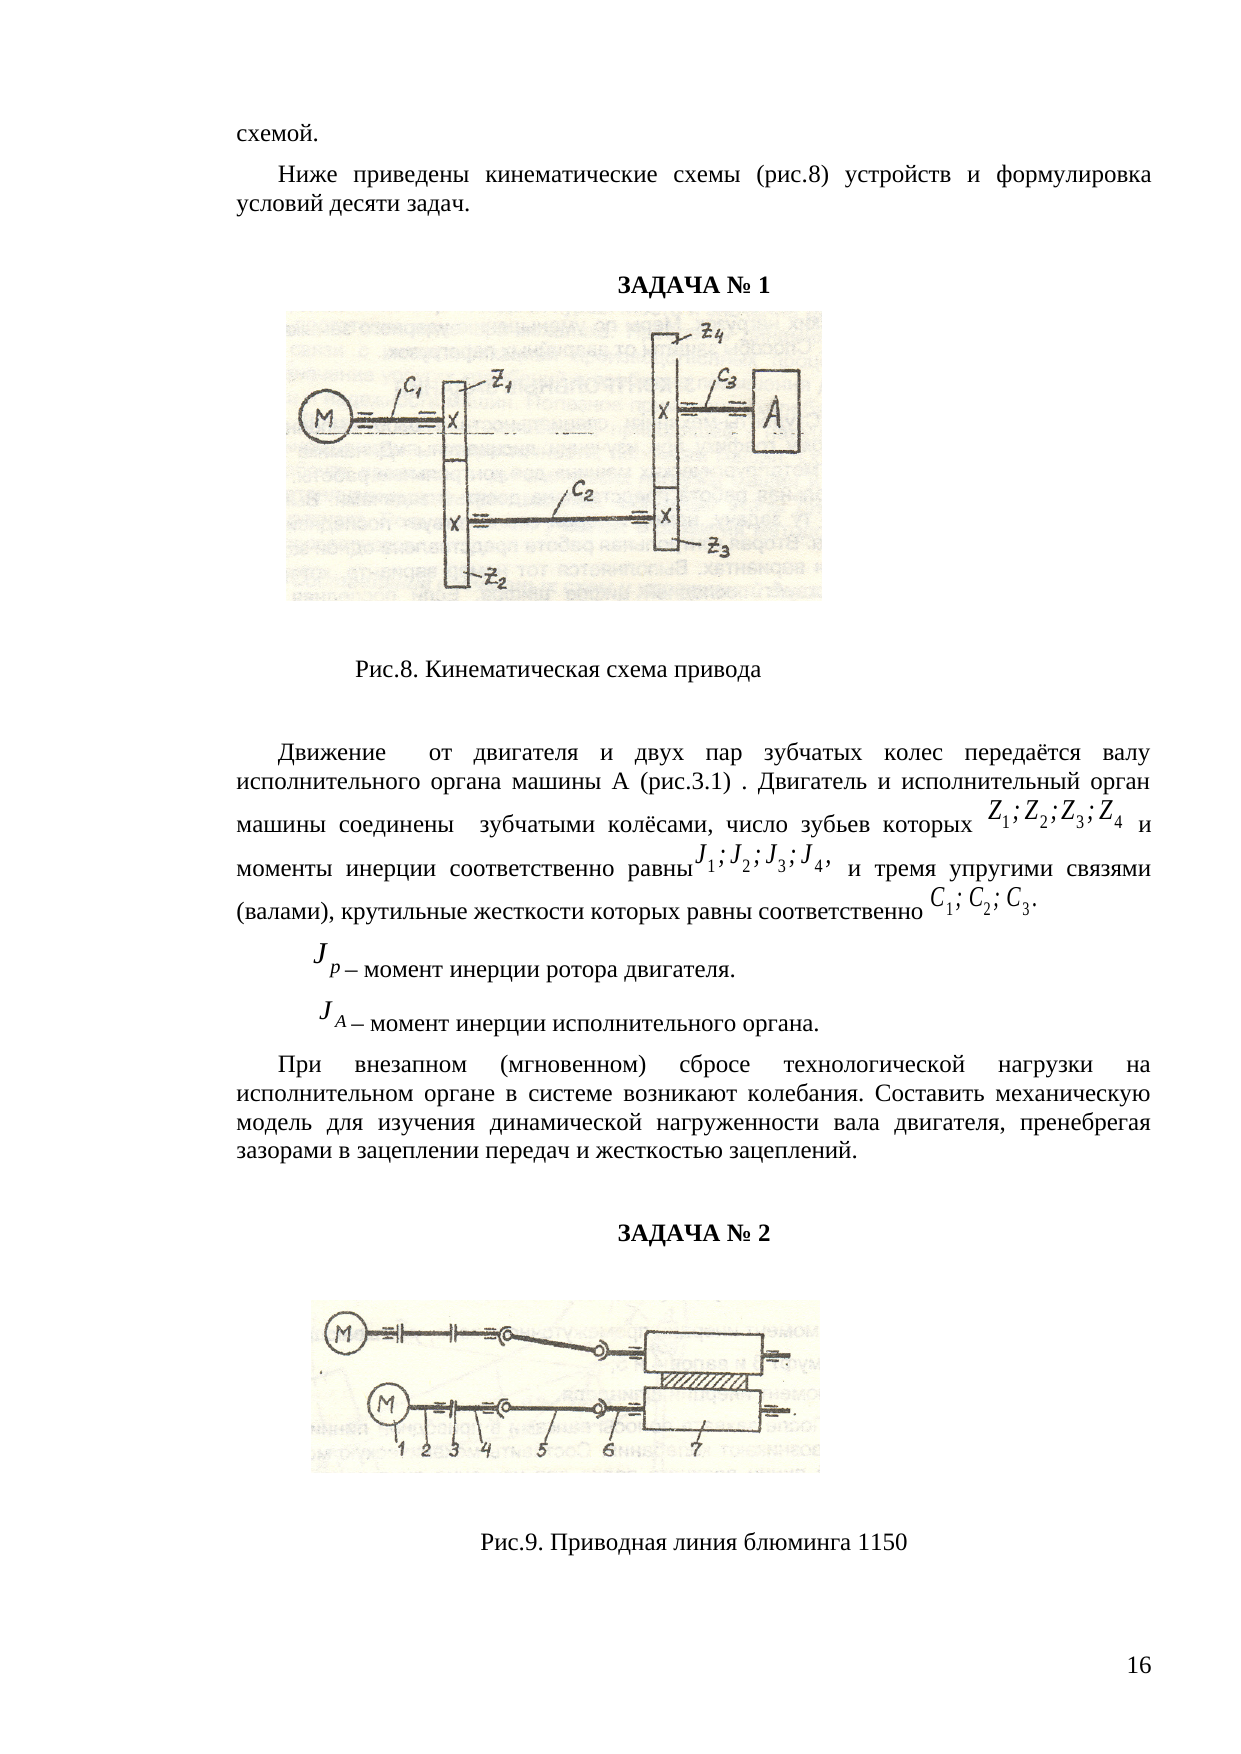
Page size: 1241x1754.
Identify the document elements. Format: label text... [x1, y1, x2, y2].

text При внезапном (мгновенном) сбросе технологической нагрузки на исполнительном органе в системе возникают колебания. Составить механическую модель для изучения динамической нагруженности вала двигателя, пренебрегая зазорами в зацеплении передач и жесткостью зацеплений. [236, 1049, 1152, 1164]
text ЗАДАЧА № 2 [177, 1218, 1152, 1247]
text Движение от двигателя и двух пар зубчатых колес передаётся валу исполнительного органа машины А (рис.3.1) . Двигатель и исполнительный орган машины соединены зубчатыми колёсами, число зубьев которых и моменты инерции соответственно равны и тремя упругими связями (валами), крутильные жесткости которых равны соответственно [236, 737, 1152, 925]
picture [286, 311, 822, 601]
text ЗАДАЧА № 1 [177, 271, 1152, 299]
text Рис.8. Кинематическая схема привода [177, 654, 1152, 683]
text – момент инерции ротора двигателя. [236, 937, 1152, 983]
text – момент инерции исполнительного органа. [236, 996, 1152, 1037]
text Ниже приведены кинематические схемы (рис.8) устройств и формулировка условий десяти задач. [236, 159, 1152, 217]
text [236, 118, 1152, 147]
text Рис.9. Приводная линия блюминга 1150 [177, 1527, 1152, 1556]
picture [311, 1300, 820, 1473]
